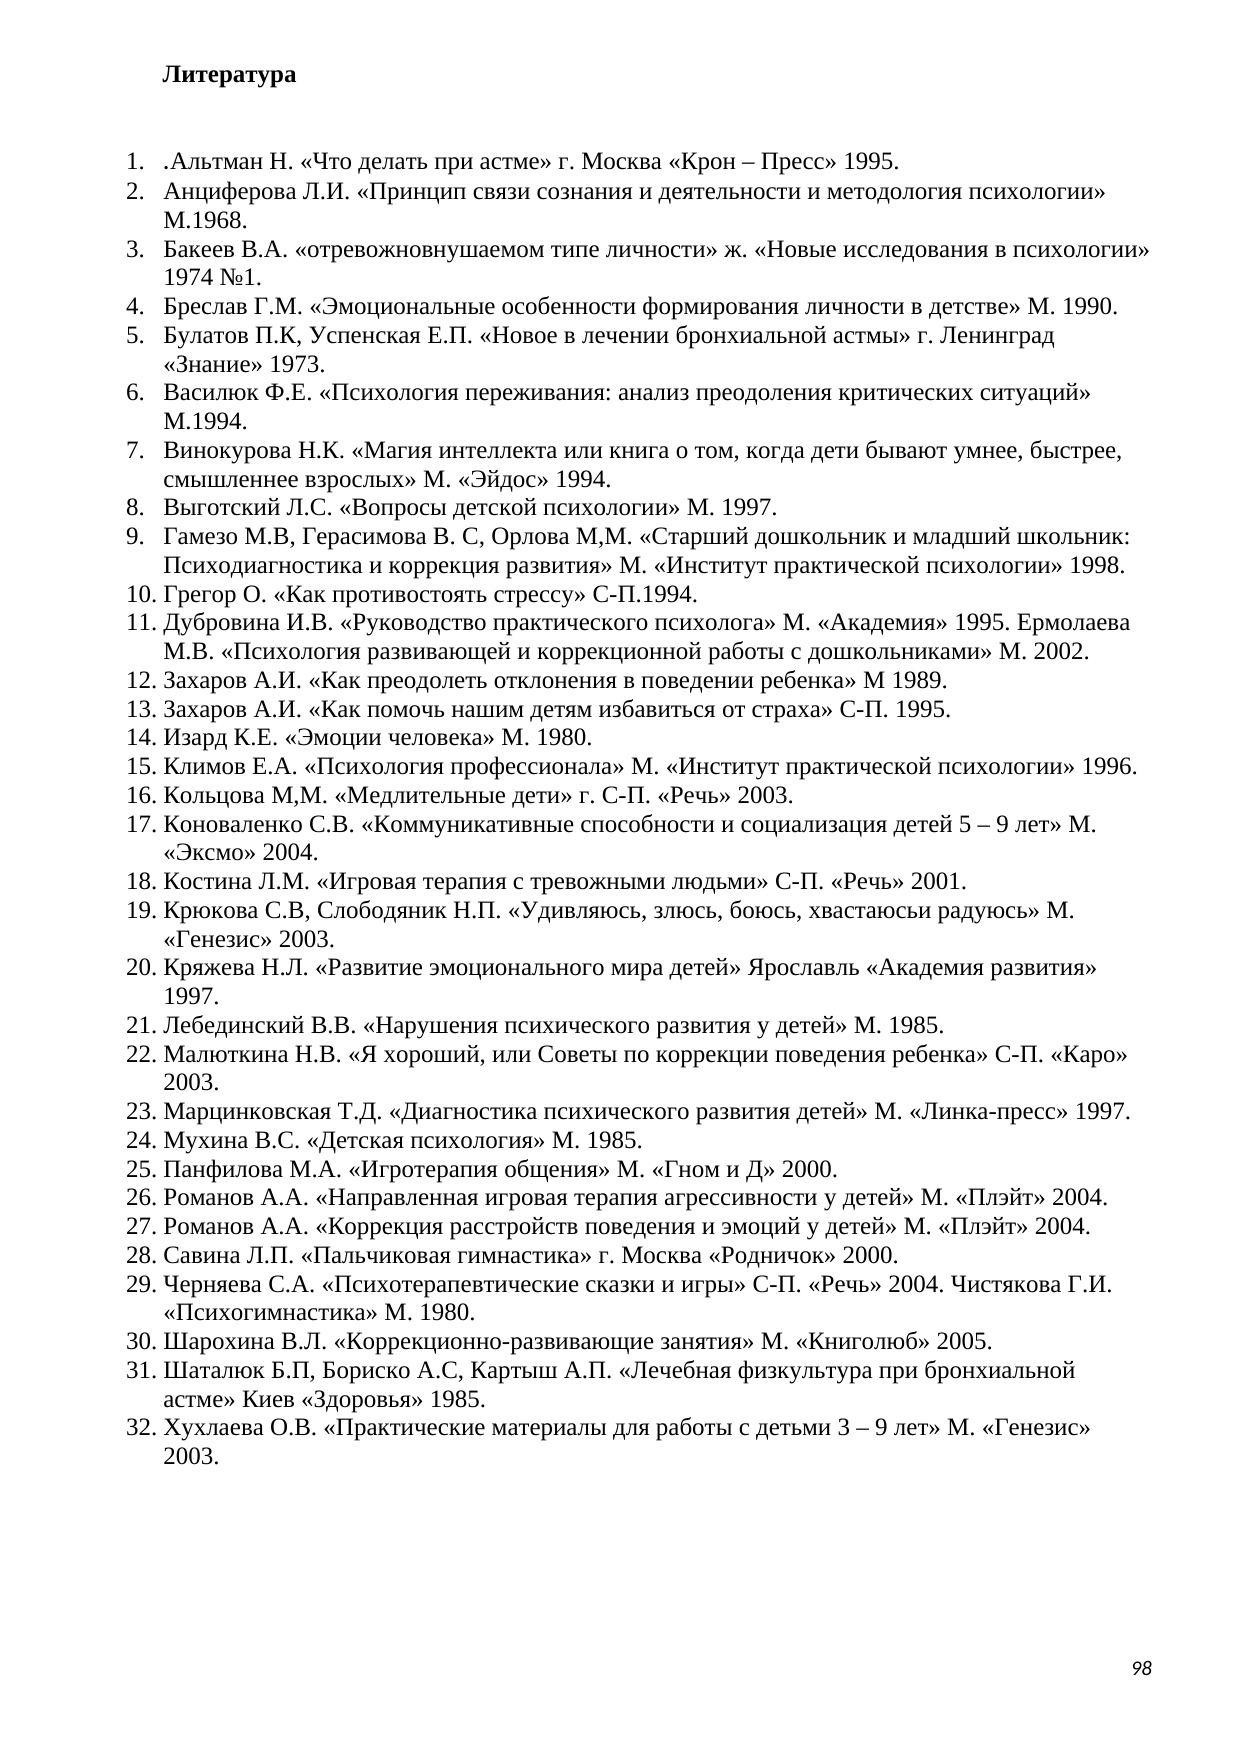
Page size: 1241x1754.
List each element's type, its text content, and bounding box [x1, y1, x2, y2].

list Бакеев В.А. «отревожновнушаемом типе личности» ж. «Новые исследования в психологии» 1974 №1. [126, 234, 1152, 291]
list Панфилова М.А. «Игротерапия общения» М. «Гном и Д» 2000. [126, 1154, 1152, 1182]
list Романов А.А. «Направленная игровая терапия агрессивности у детей» М. «Плэйт» 2004. [126, 1182, 1152, 1211]
list Савина Л.П. «Пальчиковая гимнастика» г. Москва «Родничок» 2000. [126, 1240, 1152, 1269]
list Кольцова М,М. «Медлительные дети» г. С-П. «Речь» 2003. [126, 780, 1152, 809]
list Хухлаева О.В. «Практические материалы для работы с детьми 3 – 9 лет» М. «Генезис» 2003. [126, 1412, 1152, 1470]
list Гамезо М.В, Герасимова В. С, Орлова М,М. «Старший дошкольник и младший школьник: Психодиагностика и коррекция развития» М. «Институт практической психологии» 1998. [126, 521, 1152, 579]
list Шарохина В.Л. «Коррекционно-развивающие занятия» М. «Книголюб» 2005. [126, 1326, 1152, 1355]
list Василюк Ф.Е. «Психология переживания: анализ преодоления критических ситуаций» М.1994. [126, 377, 1152, 435]
list Булатов П.К, Успенская Е.П. «Новое в лечении бронхиальной астмы» г. Ленинград «Знание» 1973. [126, 320, 1152, 377]
list Бреслав Г.М. «Эмоциональные особенности формирования личности в детстве» М. 1990. [126, 291, 1152, 320]
list Дубровина И.В. «Руководство практического психолога» М. «Академия» 1995. Ермолаева М.В. «Психология развивающей и коррекционной работы с дошкольниками» М. 2002. [126, 607, 1152, 665]
list Грегор О. «Как противостоять стрессу» С-П.1994. [126, 579, 1152, 607]
list Изард К.Е. «Эмоции человека» М. 1980. [126, 722, 1152, 751]
list Черняева С.А. «Психотерапевтические сказки и игры» С-П. «Речь» 2004. Чистякова Г.И. «Психогимнастика» М. 1980. [126, 1269, 1152, 1326]
list Захаров А.И. «Как преодолеть отклонения в поведении ребенка» М 1989. [126, 665, 1152, 694]
list Коноваленко С.В. «Коммуникативные способности и социализация детей 5 – 9 лет» М. «Эксмо» 2004. [126, 809, 1152, 866]
list Захаров А.И. «Как помочь нашим детям избавиться от страха» С-П. 1995. [126, 694, 1152, 722]
list Литература [162, 59, 1152, 88]
list Анциферова Л.И. «Принцип связи сознания и деятельности и методология психологии» М.1968. [126, 176, 1152, 234]
list Романов А.А. «Коррекция расстройств поведения и эмоций у детей» М. «Плэйт» 2004. [126, 1211, 1152, 1240]
list Шаталюк Б.П, Бориско А.С, Картыш А.П. «Лечебная физкультура при бронхиальной астме» Киев «Здоровья» 1985. [126, 1355, 1152, 1412]
list Мухина В.С. «Детская психология» М. 1985. [126, 1125, 1152, 1154]
list Климов Е.А. «Психология профессионала» М. «Институт практической психологии» 1996. [126, 751, 1152, 780]
list Кряжева Н.Л. «Развитие эмоционального мира детей» Ярославль «Академия развития» 1997. [126, 952, 1152, 1010]
list Малюткина Н.В. «Я хороший, или Советы по коррекции поведения ребенка» С-П. «Каро» 2003. [126, 1039, 1152, 1096]
list Выготский Л.С. «Вопросы детской психологии» М. 1997. [126, 492, 1152, 521]
list Винокурова Н.К. «Магия интеллекта или книга о том, когда дети бывают умнее, быстрее, смышленнее взрослых» М. «Эйдос» 1994. [126, 435, 1152, 492]
list Марцинковская Т.Д. «Диагностика психического развития детей» М. «Линка-пресс» 1997. [126, 1096, 1152, 1125]
list Лебединский В.В. «Нарушения психического развития у детей» М. 1985. [126, 1010, 1152, 1039]
list Костина Л.М. «Игровая терапия с тревожными людьми» С-П. «Речь» 2001. [126, 866, 1152, 895]
list .Альтман Н. «Что делать при астме» г. Москва «Крон – Пресс» 1995. [126, 143, 1152, 176]
list Крюкова С.В, Слободяник Н.П. «Удивляюсь, злюсь, боюсь, хвастаюсьи радуюсь» М. «Генезис» 2003. [126, 895, 1152, 952]
